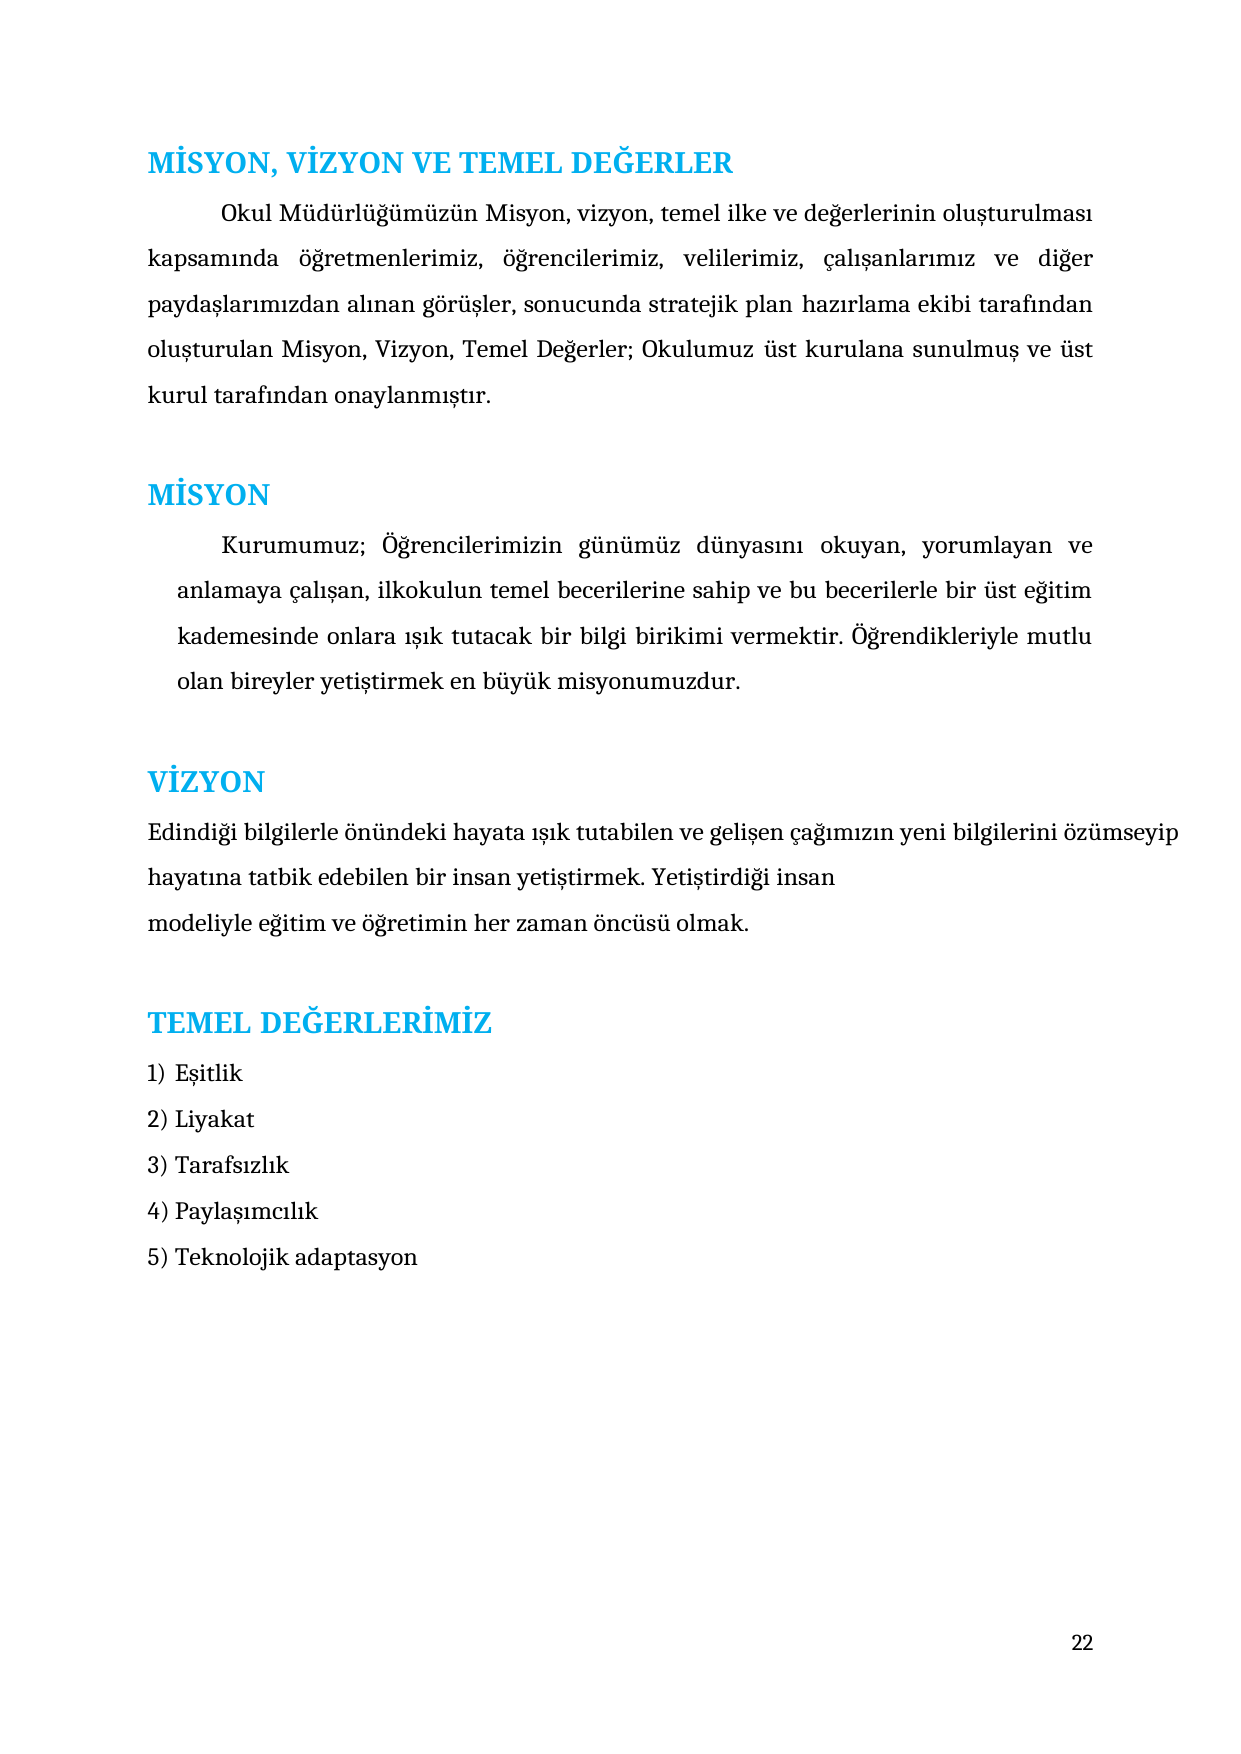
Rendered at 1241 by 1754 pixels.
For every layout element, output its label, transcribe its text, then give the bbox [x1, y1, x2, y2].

text modeliyle eğitim ve öğretimin her zaman öncüsü olmak. [147, 908, 1194, 937]
list Liyakat [147, 1105, 1194, 1134]
subtitle MİSYON [147, 474, 1194, 514]
subtitle TEMEL DEĞERLERİMİZ [147, 1003, 1194, 1042]
list Tarafsızlık [147, 1151, 1194, 1180]
list Paylaşımcılık [147, 1197, 1194, 1226]
text Kurumumuz; Öğrencilerimizin günümüz dünyasını okuyan, yorumlayan ve anlamaya çalışan, ilkokulun temel becerilerine sahip ve bu becerilerle bir üst eğitim kademesinde onlara ışık tutacak bir bilgi birikimi vermektir. Öğrendikleriyle mutlu olan bireyler yetiştirmek en büyük misyonumuzdur. [177, 531, 1093, 696]
subtitle MİSYON, VİZYON VE TEMEL DEĞERLER [147, 142, 1194, 182]
text Okul Müdürlüğümüzün Misyon, vizyon, temel ilke ve değerlerinin oluşturulması kapsamında öğretmenlerimiz, öğrencilerimiz, velilerimiz, çalışanlarımız ve diğer paydaşlarımızdan alınan görüşler, sonucunda stratejik plan hazırlama ekibi tarafından oluşturulan Misyon, Vizyon, Temel Değerler; Okulumuz üst kurulana sunulmuş ve üst kurul tarafından onaylanmıştır. [147, 199, 1093, 409]
subtitle VİZYON [147, 761, 1194, 801]
list Eşitlik [147, 1059, 1194, 1088]
text Edindiği bilgilerle önündeki hayata ışık tutabilen ve gelişen çağımızın yeni bilgilerini özümseyip hayatına tatbik edebilen bir insan yetiştirmek. Yetiştirdiği insan [147, 818, 1194, 892]
list Teknolojik adaptasyon [147, 1243, 1194, 1272]
